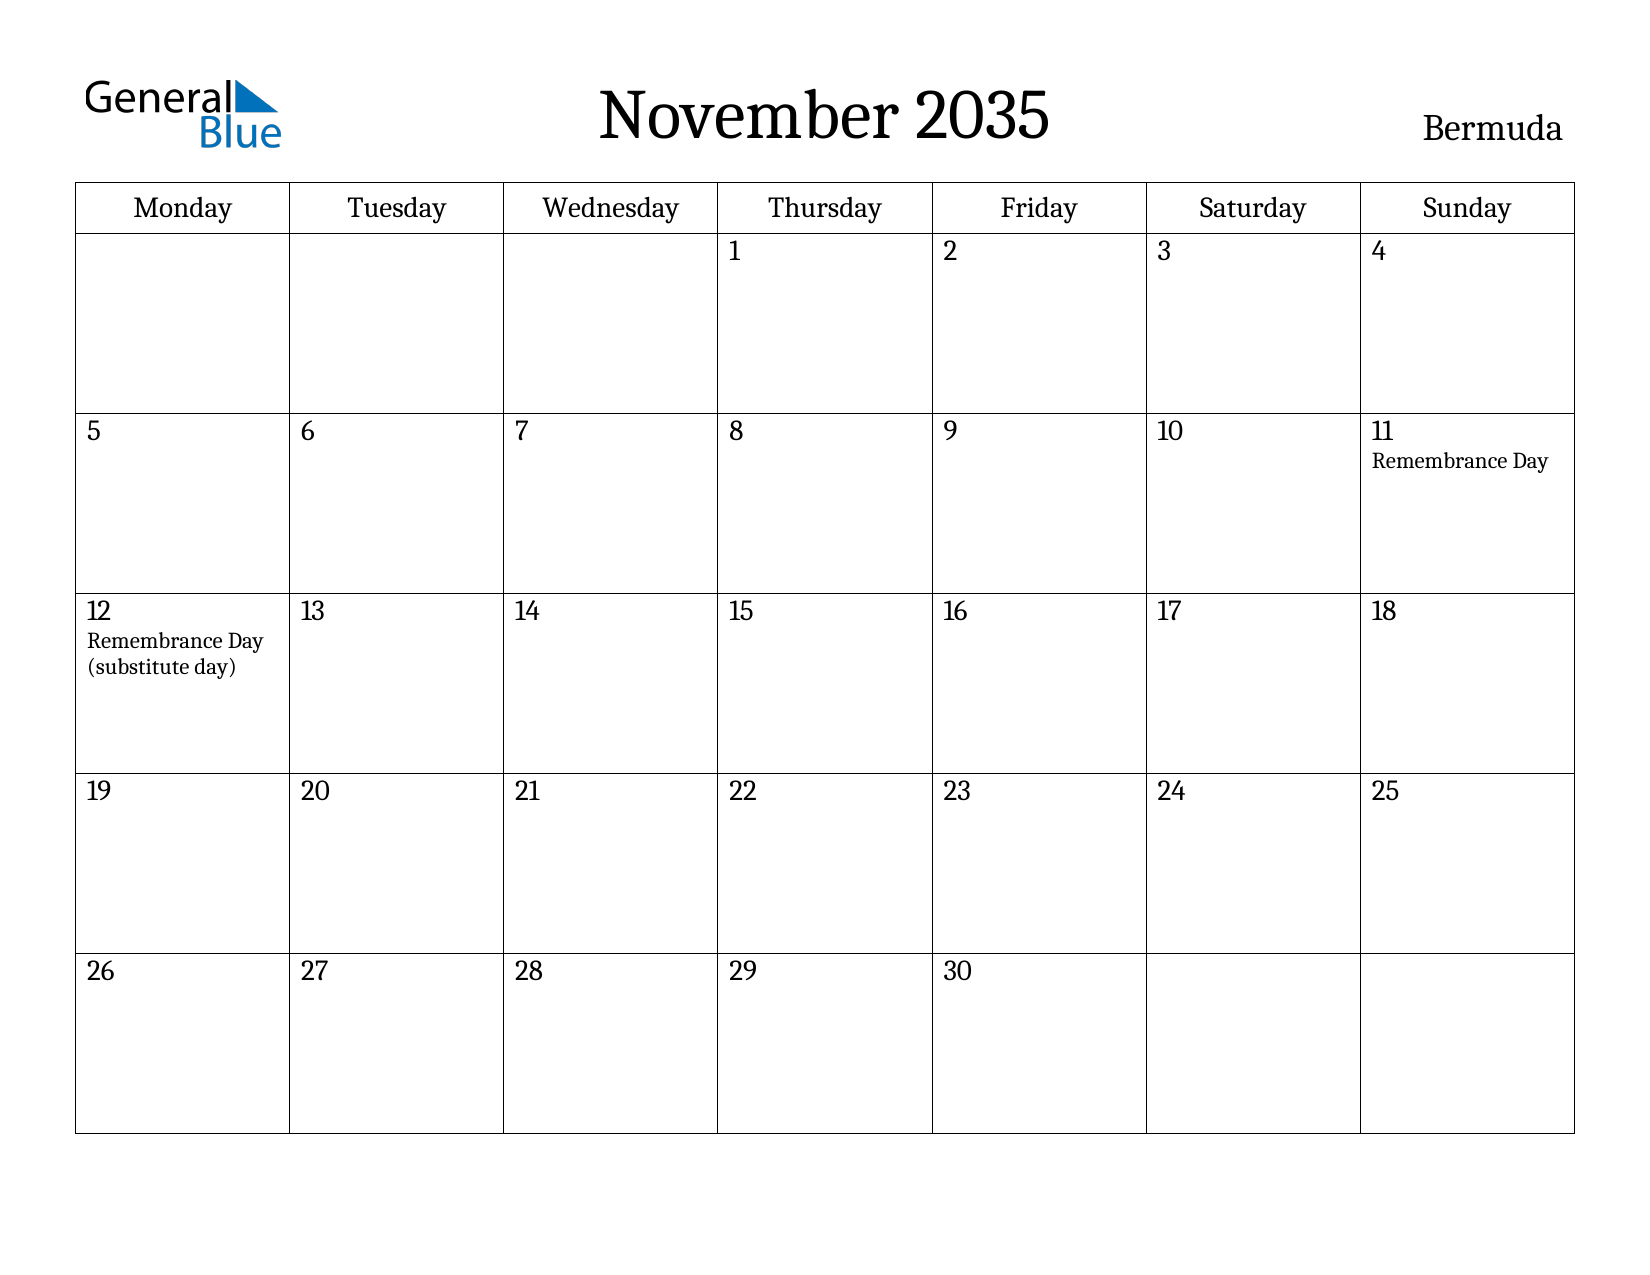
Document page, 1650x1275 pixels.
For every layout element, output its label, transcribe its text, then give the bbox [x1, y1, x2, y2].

table_header [76, 75, 503, 182]
table_cell Thursday [718, 183, 932, 233]
picture [86, 80, 281, 148]
table_header November 2035 [504, 75, 1146, 182]
table_cell [1361, 988, 1574, 1133]
table_cell 4 [1361, 234, 1574, 267]
table_cell [76, 988, 289, 1133]
table_cell [76, 448, 289, 593]
table_cell 11 [1361, 414, 1574, 447]
table_cell [504, 234, 717, 267]
table_cell 2 [933, 234, 1146, 267]
table_cell [290, 627, 503, 773]
table_cell [718, 448, 932, 593]
table_cell [290, 448, 503, 593]
table_cell [504, 267, 717, 413]
table_cell Friday [933, 183, 1146, 233]
table_cell [76, 234, 289, 267]
table_cell [933, 808, 1146, 953]
table_cell 25 [1361, 774, 1574, 807]
table_cell [504, 627, 717, 773]
table_cell [718, 808, 932, 953]
table_cell [290, 234, 503, 267]
table_cell 28 [504, 954, 717, 987]
table_cell [718, 627, 932, 773]
table_cell Remembrance Day (substitute day) [76, 627, 289, 773]
table_cell [1361, 954, 1574, 987]
table_cell 5 [76, 414, 289, 447]
table_cell 12 [76, 594, 289, 627]
table_cell Sunday [1361, 183, 1574, 233]
table_cell Wednesday [504, 183, 717, 233]
table_cell [504, 448, 717, 593]
table_cell [933, 988, 1146, 1133]
table_cell 7 [504, 414, 717, 447]
table_header Bermuda [1146, 75, 1574, 182]
table_cell 8 [718, 414, 932, 447]
table_cell [290, 808, 503, 953]
table_cell 21 [504, 774, 717, 807]
table_cell 27 [290, 954, 503, 987]
table_cell [933, 627, 1146, 773]
table_cell 19 [76, 774, 289, 807]
table_cell 13 [290, 594, 503, 627]
table_cell 15 [718, 594, 932, 627]
table_cell 1 [718, 234, 932, 267]
table_cell 16 [933, 594, 1146, 627]
table_cell 17 [1147, 594, 1360, 627]
table_cell [76, 808, 289, 953]
table_cell 20 [290, 774, 503, 807]
table_cell [504, 988, 717, 1133]
table_cell [718, 267, 932, 413]
table_cell 14 [504, 594, 717, 627]
table_cell [1361, 267, 1574, 413]
table_cell [76, 267, 289, 413]
table_cell 22 [718, 774, 932, 807]
table_cell [1147, 808, 1360, 953]
table_cell [290, 988, 503, 1133]
table_cell 9 [933, 414, 1146, 447]
table_cell [1147, 988, 1360, 1133]
table_cell Saturday [1147, 183, 1360, 233]
table_cell 6 [290, 414, 503, 447]
table_cell [1147, 954, 1360, 987]
table_cell [933, 267, 1146, 413]
table_cell 29 [718, 954, 932, 987]
table_cell 26 [76, 954, 289, 987]
table_cell 3 [1147, 234, 1360, 267]
table_cell Monday [76, 183, 289, 233]
table_cell 23 [933, 774, 1146, 807]
table_cell [1147, 267, 1360, 413]
table_cell 18 [1361, 594, 1574, 627]
table_cell [290, 267, 503, 413]
table_cell [933, 448, 1146, 593]
table_cell Tuesday [290, 183, 503, 233]
table_cell [1147, 627, 1360, 773]
table_cell [718, 988, 932, 1133]
table_cell Remembrance Day [1361, 448, 1574, 593]
table_cell [1361, 627, 1574, 773]
table_cell 24 [1147, 774, 1360, 807]
table_cell [1361, 808, 1574, 953]
table_cell 30 [933, 954, 1146, 987]
table_cell [504, 808, 717, 953]
table_cell [1147, 448, 1360, 593]
table_cell 10 [1147, 414, 1360, 447]
